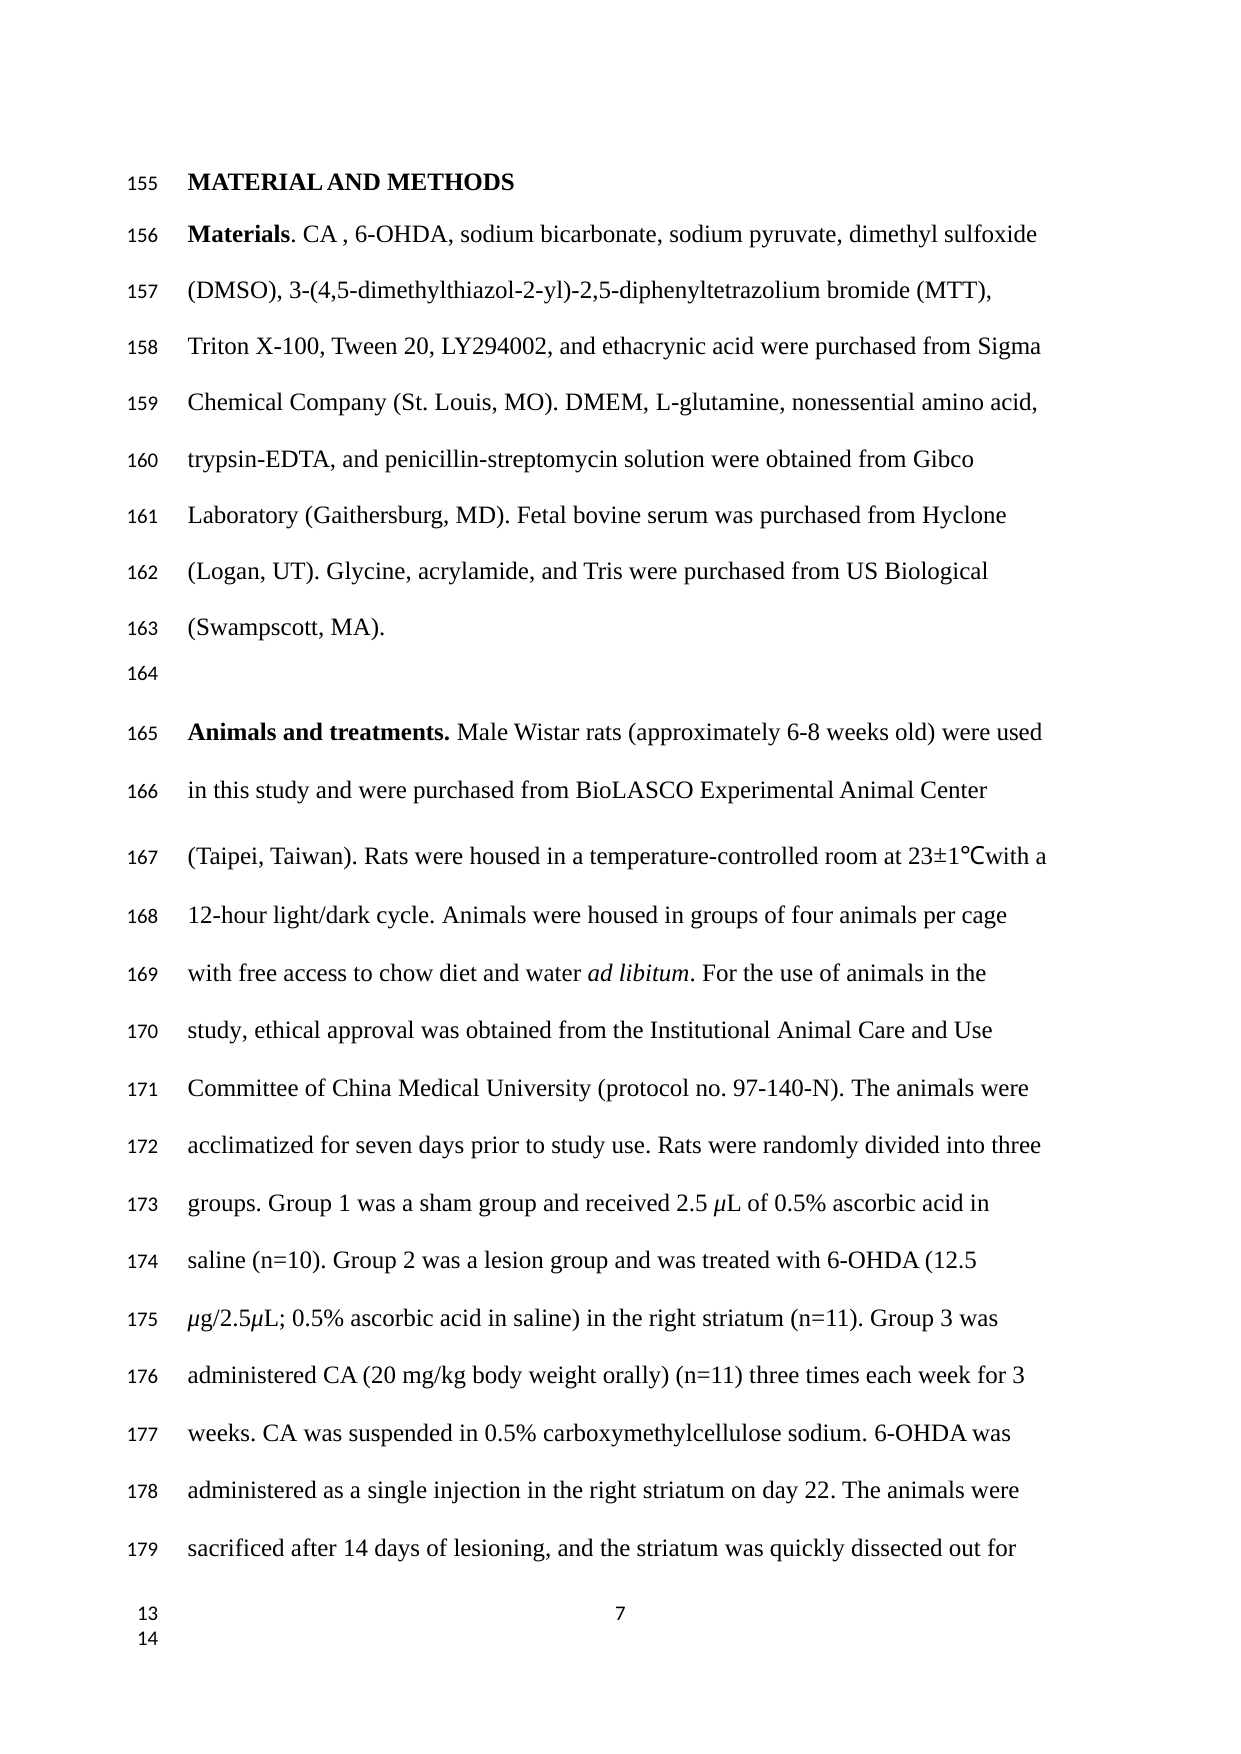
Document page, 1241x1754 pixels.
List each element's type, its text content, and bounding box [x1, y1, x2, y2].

text MATERIAL AND METHODS [187, 162, 1053, 200]
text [187, 717, 1053, 1562]
text Materials. CA , 6-OHDA, sodium bicarbonate, sodium pyruvate, dimethyl sulfoxide (DMSO), 3-(4,5-dimethylthiazol-2-yl)-2,5-diphenyltetrazolium bromide (MTT), Triton X-100, Tween 20, LY294002, and ethacrynic acid were purchased from Sigma Chemical Company (St. Louis, MO). DMEM, L-glutamine, nonessential amino acid, trypsin-EDTA, and penicillin-streptomycin solution were obtained from Gibco Laboratory (Gaithersburg, MD). Fetal bovine serum was purchased from Hyclone (Logan, UT). Glycine, acrylamide, and Tris were purchased from US Biological (Swampscott, MA). [187, 214, 1053, 646]
